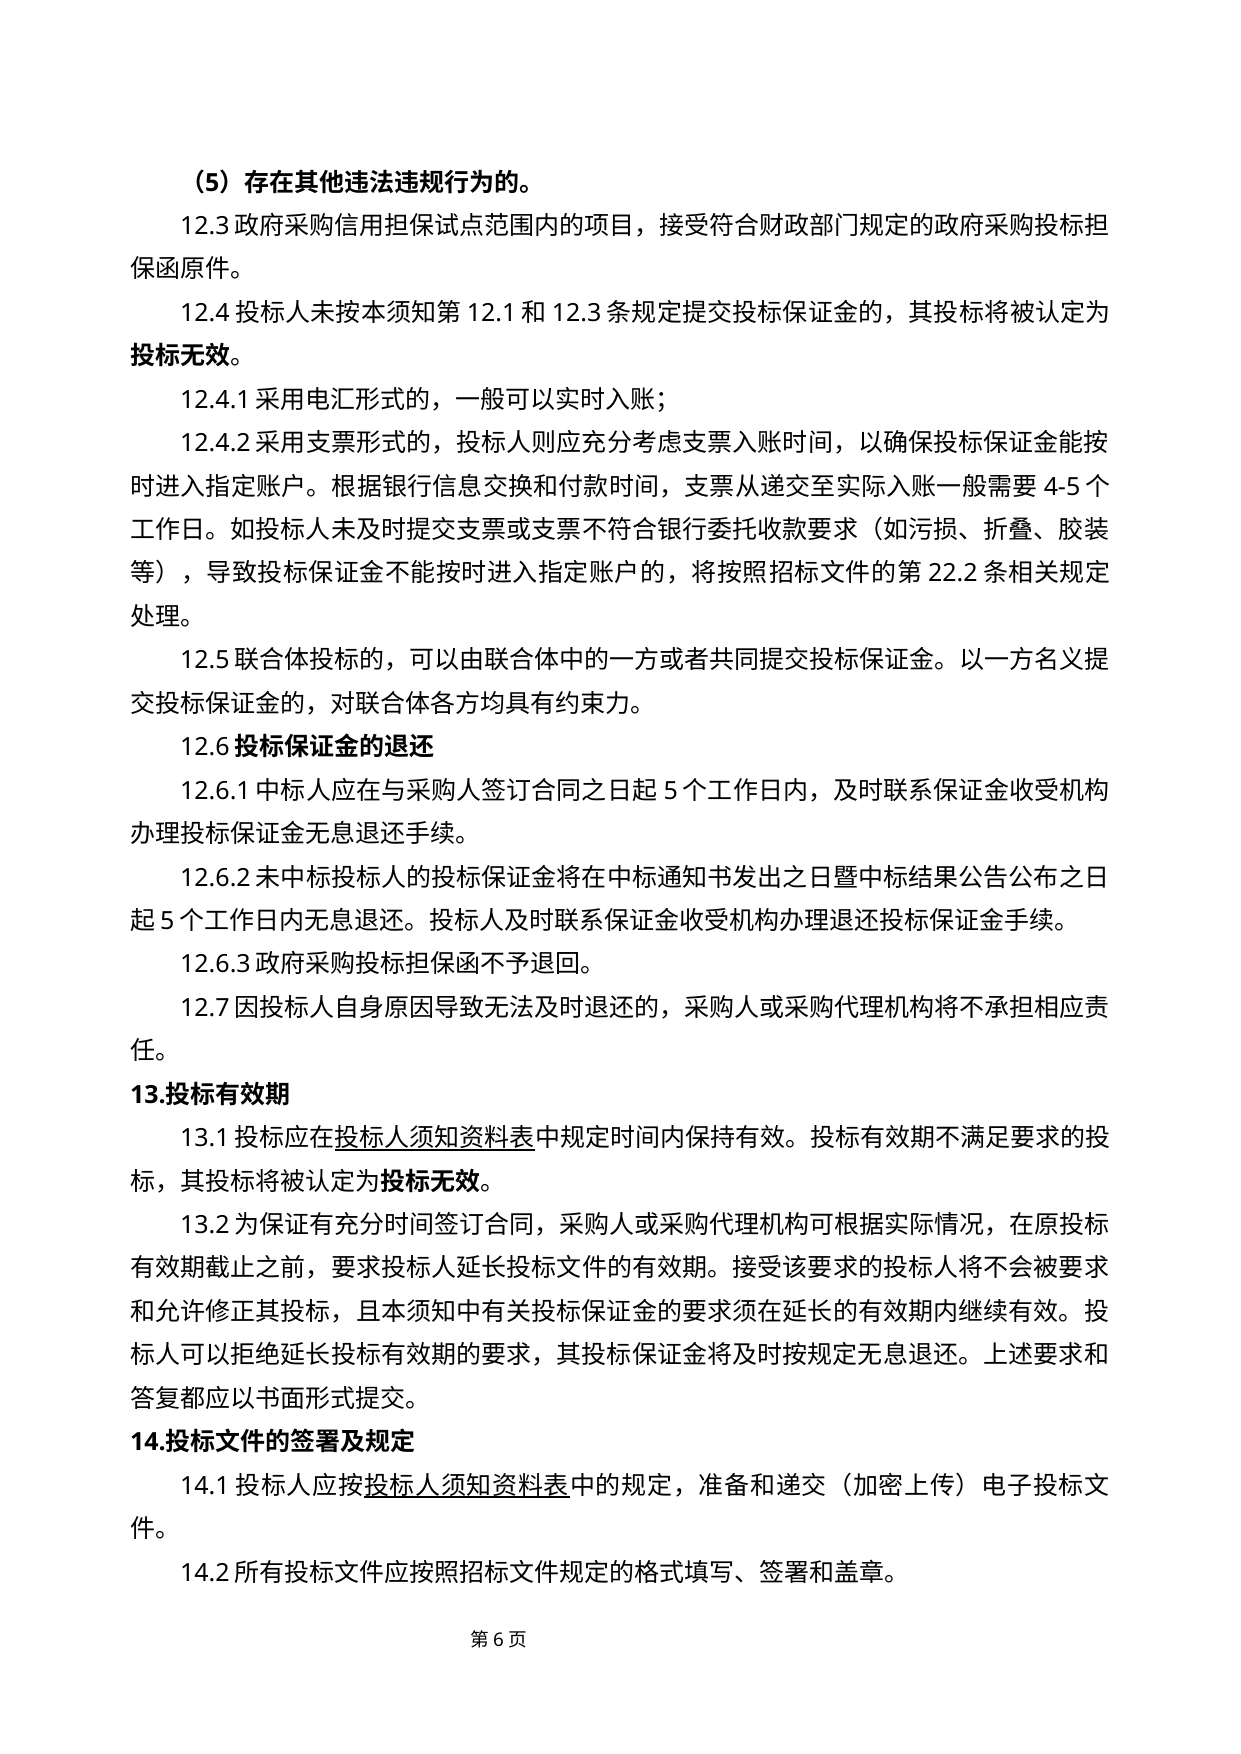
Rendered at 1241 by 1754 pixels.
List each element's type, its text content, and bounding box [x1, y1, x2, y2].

text 12.7因投标人自身原因导致无法及时退还的，采购人或采购代理机构将不承担相应责任。 [130, 987, 1110, 1067]
text 12.6.2未中标投标人的投标保证金将在中标通知书发出之日暨中标结果公告公布之日起5个工作日内无息退还。投标人及时联系保证金收受机构办理退还投标保证金手续。 [130, 857, 1110, 937]
text 12.6.3政府采购投标担保函不予退回。 [130, 944, 1110, 980]
subtitle 13.投标有效期 [130, 1074, 1110, 1110]
text 12.5联合体投标的，可以由联合体中的一方或者共同提交投标保证金。以一方名义提交投标保证金的，对联合体各方均具有约束力。 [130, 640, 1110, 719]
text 12.6投标保证金的退还 [130, 727, 1110, 763]
text 14.2所有投标文件应按照招标文件规定的格式填写、签署和盖章。 [130, 1552, 1110, 1588]
text 12.4.2采用支票形式的，投标人则应充分考虑支票入账时间，以确保投标保证金能按时进入指定账户。根据银行信息交换和付款时间，支票从递交至实际入账一般需要4-5个工作日。如投标人未及时提交支票或支票不符合银行委托收款要求（如污损、折叠、胶装等），导致投标保证金不能按时进入指定账户的，将按照招标文件的第22.2条相关规定处理。 [130, 423, 1110, 633]
text 12.3政府采购信用担保试点范围内的项目，接受符合财政部门规定的政府采购投标担保函原件。 [130, 205, 1110, 285]
text 12.4投标人未按本须知第12.1和12.3条规定提交投标保证金的，其投标将被认定为投标无效。 [130, 292, 1110, 372]
text 12.6.1中标人应在与采购人签订合同之日起5个工作日内，及时联系保证金收受机构办理投标保证金无息退还手续。 [130, 770, 1110, 850]
text 13.2为保证有充分时间签订合同，采购人或采购代理机构可根据实际情况，在原投标有效期截止之前，要求投标人延长投标文件的有效期。接受该要求的投标人将不会被要求和允许修正其投标，且本须知中有关投标保证金的要求须在延长的有效期内继续有效。投标人可以拒绝延长投标有效期的要求，其投标保证金将及时按规定无息退还。上述要求和答复都应以书面形式提交。 [130, 1204, 1110, 1414]
text （5）存在其他违法违规行为的。 [130, 162, 1110, 198]
text 13.1投标应在投标人须知资料表中规定时间内保持有效。投标有效期不满足要求的投标，其投标将被认定为投标无效。 [130, 1118, 1110, 1197]
text 12.4.1采用电汇形式的，一般可以实时入账； [130, 379, 1110, 415]
subtitle 14.投标文件的签署及规定 [130, 1422, 1110, 1458]
text 14.1投标人应按投标人须知资料表中的规定，准备和递交（加密上传）电子投标文件。 [130, 1465, 1110, 1545]
